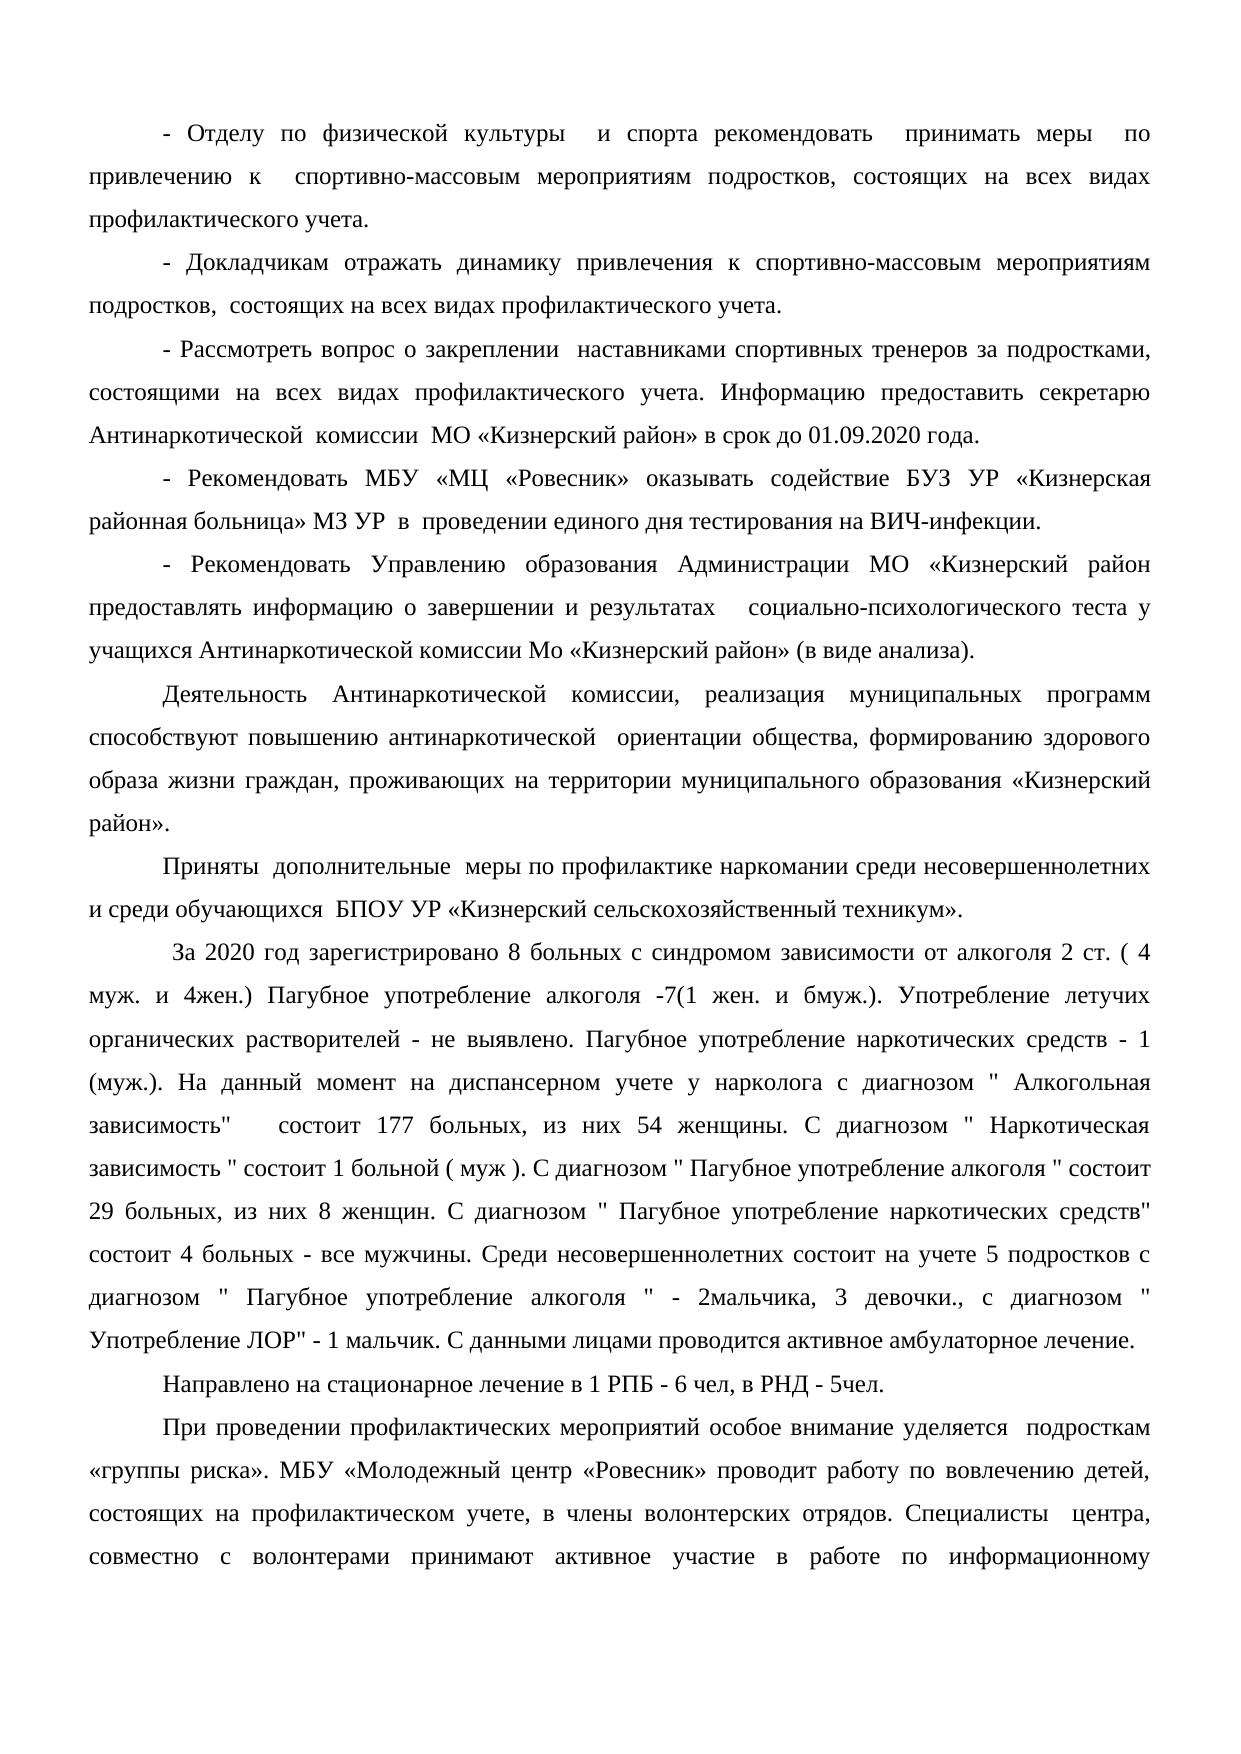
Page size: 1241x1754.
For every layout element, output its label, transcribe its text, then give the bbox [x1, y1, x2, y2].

text - Рекомендовать Управлению образования Администрации МО «Кизнерский район предоставлять информацию о завершении и результатах социально-психологического теста у учащихся Антинаркотической комиссии Мо «Кизнерский район» (в виде анализа). [88, 549, 1152, 664]
text - Рекомендовать МБУ «МЦ «Ровесник» оказывать содействие БУЗ УР «Кизнерская районная больница» МЗ УР в проведении единого дня тестирования на ВИЧ-инфекции. [88, 463, 1152, 535]
text - Отделу по физической культуры и спорта рекомендовать принимать меры по привлечению к спортивно-массовым мероприятиям подростков, состоящих на всех видах профилактического учета. [88, 118, 1152, 233]
text - Рассмотреть вопрос о закреплении наставниками спортивных тренеров за подростками, состоящими на всех видах профилактического учета. Информацию предоставить секретарю Антинаркотической комиссии МО «Кизнерский район» в срок до 01.09.2020 года. [88, 334, 1152, 449]
text - Докладчикам отражать динамику привлечения к спортивно-массовым мероприятиям подростков, состоящих на всех видах профилактического учета. [88, 247, 1152, 319]
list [88, 1412, 1152, 1570]
text Приняты дополнительные меры по профилактике наркомании среди несовершеннолетних и среди обучающихся БПОУ УР «Кизнерский сельскохозяйственный техникум». [88, 851, 1152, 923]
list Направлено на стационарное лечение в 1 РПБ - 6 чел, в РНД - 5чел. [88, 1369, 1152, 1397]
list За 2020 год зарегистрировано 8 больных с синдромом зависимости от алкоголя 2 ст. ( 4 муж. и 4жен.) Пагубное употребление алкоголя -7(1 жен. и бмуж.). Употребление летучих органических растворителей - не выявлено. Пагубное употребление наркотических средств - 1 (муж.). На данный момент на диспансерном учете у нарколога с диагнозом " Алкогольная зависимость" состоит 177 больных, из них 54 женщины. С диагнозом " Наркотическая зависимость " состоит 1 больной ( муж ). С диагнозом " Пагубное употребление алкоголя " состоит 29 больных, из них 8 женщин. С диагнозом " Пагубное употребление наркотических средств" состоит 4 больных - все мужчины. Среди несовершеннолетних состоит на учете 5 подростков с диагнозом " Пагубное употребление алкоголя " - 2мальчика, 3 девочки., с диагнозом " Употребление ЛОР" - 1 мальчик. С данными лицами проводится активное амбулаторное лечение. [88, 937, 1152, 1354]
text Деятельность Антинаркотической комиссии, реализация муниципальных программ способствуют повышению антинаркотической ориентации общества, формированию здорового образа жизни граждан, проживающих на территории муниципального образования «Кизнерский район». [88, 679, 1152, 837]
